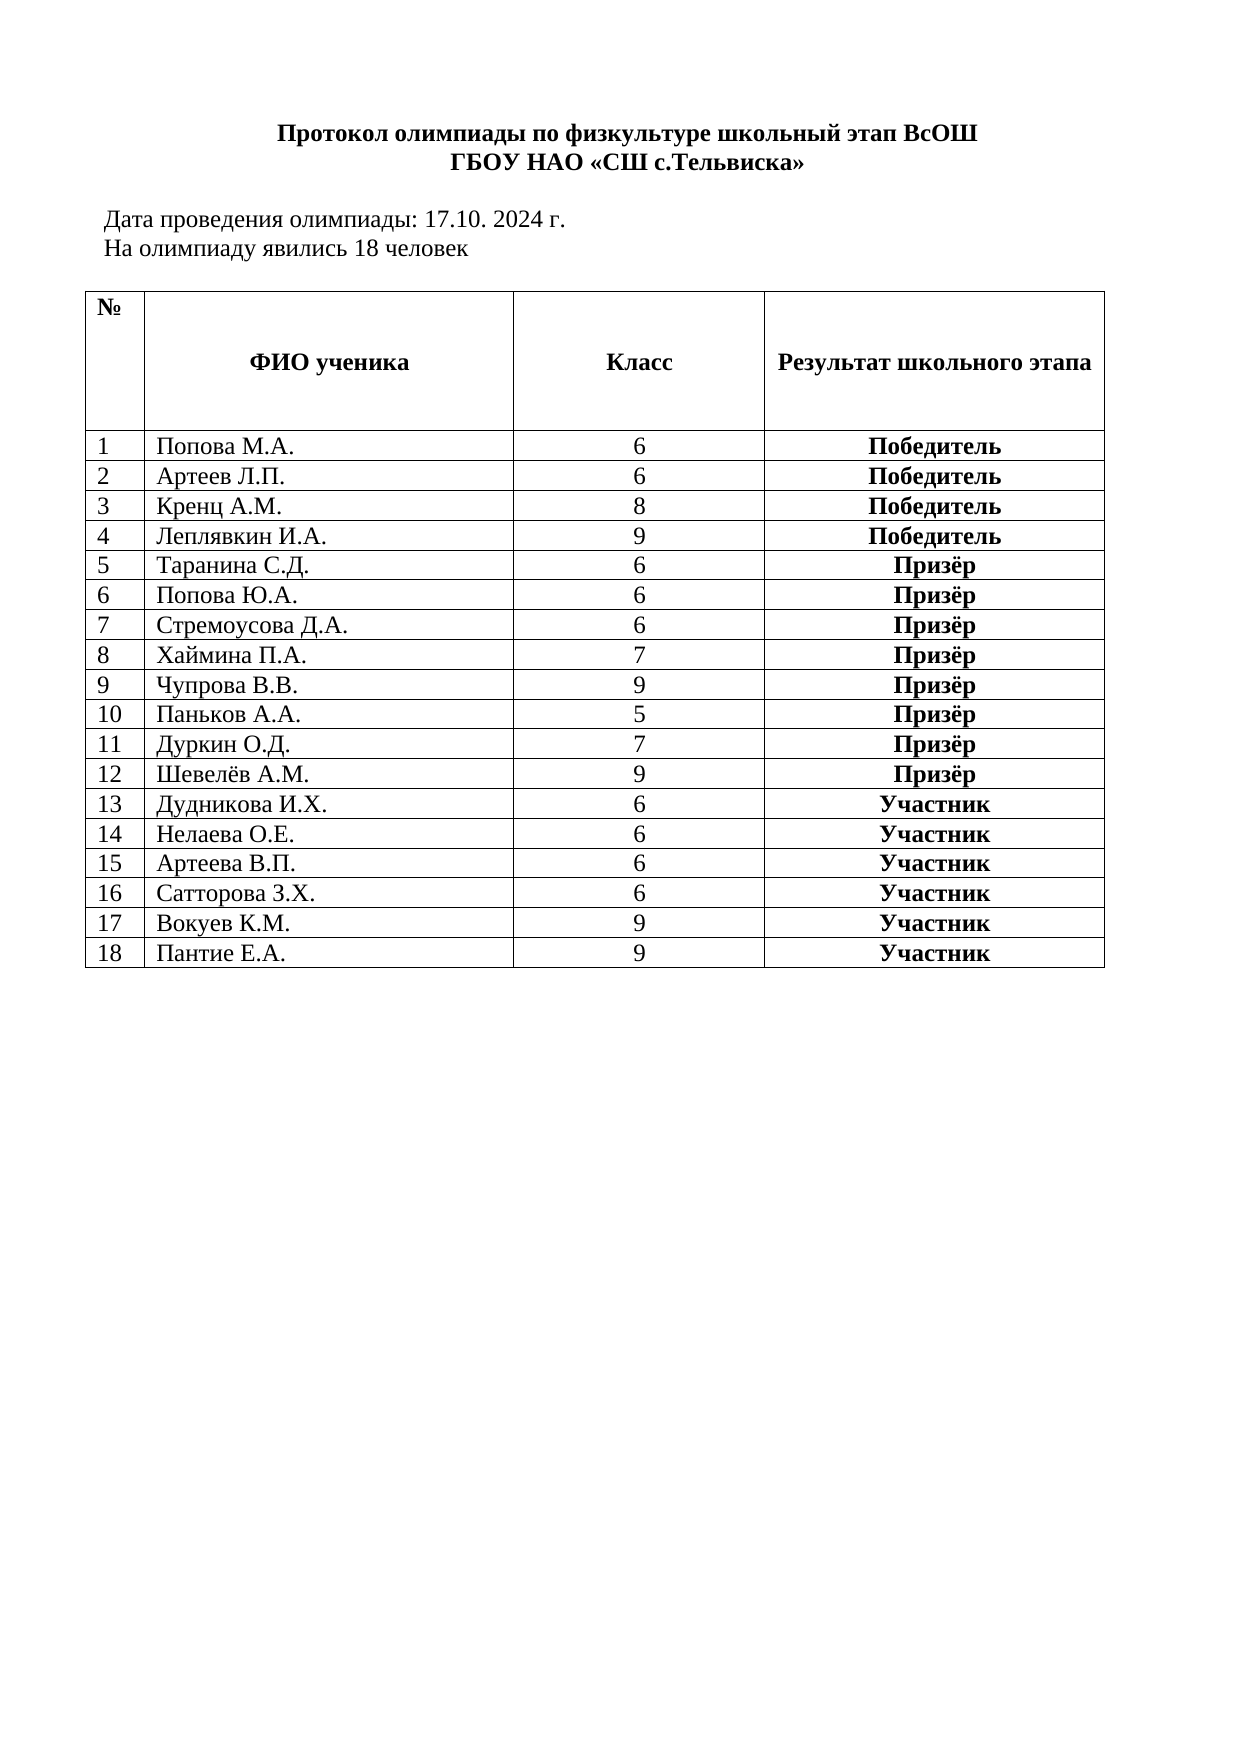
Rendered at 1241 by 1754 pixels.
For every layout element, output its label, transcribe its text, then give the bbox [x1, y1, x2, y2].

table_cell Попова М.А. [145, 431, 513, 460]
text ГБОУ НАО «СШ с.Тельвиска» [103, 147, 1152, 176]
table_header Результат школьного этапа [765, 292, 1104, 430]
table_cell Участник [765, 849, 1104, 877]
table_cell 6 [86, 580, 144, 609]
table_cell Победитель [765, 431, 1104, 460]
table_cell 3 [86, 491, 144, 520]
table_cell Хаймина П.А. [145, 640, 513, 669]
table_cell Участник [765, 938, 1104, 967]
table_cell 18 [86, 938, 144, 967]
table_cell 13 [86, 789, 144, 818]
table_cell 10 [86, 700, 144, 728]
table_cell Призёр [765, 640, 1104, 669]
table_header ФИО ученика [145, 292, 513, 430]
table_cell 9 [514, 670, 764, 698]
table_cell 5 [86, 551, 144, 579]
table_cell Призёр [765, 670, 1104, 698]
table_cell 6 [514, 551, 764, 579]
table_cell 9 [514, 759, 764, 788]
table_cell Артеев Л.П. [145, 461, 513, 490]
table_cell Участник [765, 789, 1104, 818]
table_cell 16 [86, 878, 144, 907]
table_cell Победитель [765, 461, 1104, 490]
table_cell Призёр [765, 580, 1104, 609]
table_cell 9 [514, 908, 764, 937]
table_cell Участник [765, 819, 1104, 847]
table_cell 4 [86, 521, 144, 549]
table_cell Стремоусова Д.А. [145, 610, 513, 639]
table_cell Кренц А.М. [145, 491, 513, 520]
table_cell Шевелёв А.М. [145, 759, 513, 788]
table_cell Паньков А.А. [145, 700, 513, 728]
table_cell Артеева В.П. [145, 849, 513, 877]
table_cell 7 [514, 729, 764, 758]
table_cell Пантие Е.А. [145, 938, 513, 967]
table_cell Победитель [765, 521, 1104, 549]
table_cell Сатторова З.Х. [145, 878, 513, 907]
table_header Класс [514, 292, 764, 430]
table_cell 9 [514, 938, 764, 967]
table_cell 15 [86, 849, 144, 877]
table_cell 17 [86, 908, 144, 937]
table_cell 6 [514, 849, 764, 877]
table_cell Попова Ю.А. [145, 580, 513, 609]
table_cell 6 [514, 878, 764, 907]
table_cell Победитель [765, 491, 1104, 520]
table_cell Дуркин О.Д. [145, 729, 513, 758]
table_cell 6 [514, 461, 764, 490]
table_cell Участник [765, 908, 1104, 937]
table_cell 1 [86, 431, 144, 460]
table_cell 11 [86, 729, 144, 758]
table_cell Нелаева О.Е. [145, 819, 513, 847]
table_cell Участник [765, 878, 1104, 907]
table_cell 7 [86, 610, 144, 639]
table_cell 6 [514, 580, 764, 609]
table_cell 8 [514, 491, 764, 520]
table_cell Дудникова И.Х. [145, 789, 513, 818]
table_cell 5 [514, 700, 764, 728]
table_cell 9 [86, 670, 144, 698]
table_cell Вокуев К.М. [145, 908, 513, 937]
table_header № [86, 292, 144, 430]
subtitle Протокол олимпиады по физкультуре школьный этап ВсОШ [103, 118, 1152, 147]
table_cell 7 [514, 640, 764, 669]
table_cell Чупрова В.В. [145, 670, 513, 698]
table_cell Призёр [765, 759, 1104, 788]
table_cell Леплявкин И.А. [145, 521, 513, 549]
table_cell 6 [514, 610, 764, 639]
subtitle Дата проведения олимпиады: 17.10. 2024 г. [103, 204, 1152, 233]
table_cell 2 [86, 461, 144, 490]
table_cell Призёр [765, 610, 1104, 639]
table_cell 6 [514, 789, 764, 818]
table_cell 9 [514, 521, 764, 549]
table_cell Таранина С.Д. [145, 551, 513, 579]
table_cell 12 [86, 759, 144, 788]
table_cell 6 [514, 431, 764, 460]
subtitle На олимпиаду явились 18 человек [103, 233, 1152, 262]
table_cell 14 [86, 819, 144, 847]
table_cell Призёр [765, 729, 1104, 758]
table_cell Призёр [765, 551, 1104, 579]
table_cell Призёр [765, 700, 1104, 728]
table_cell 8 [86, 640, 144, 669]
table_cell 6 [514, 819, 764, 847]
